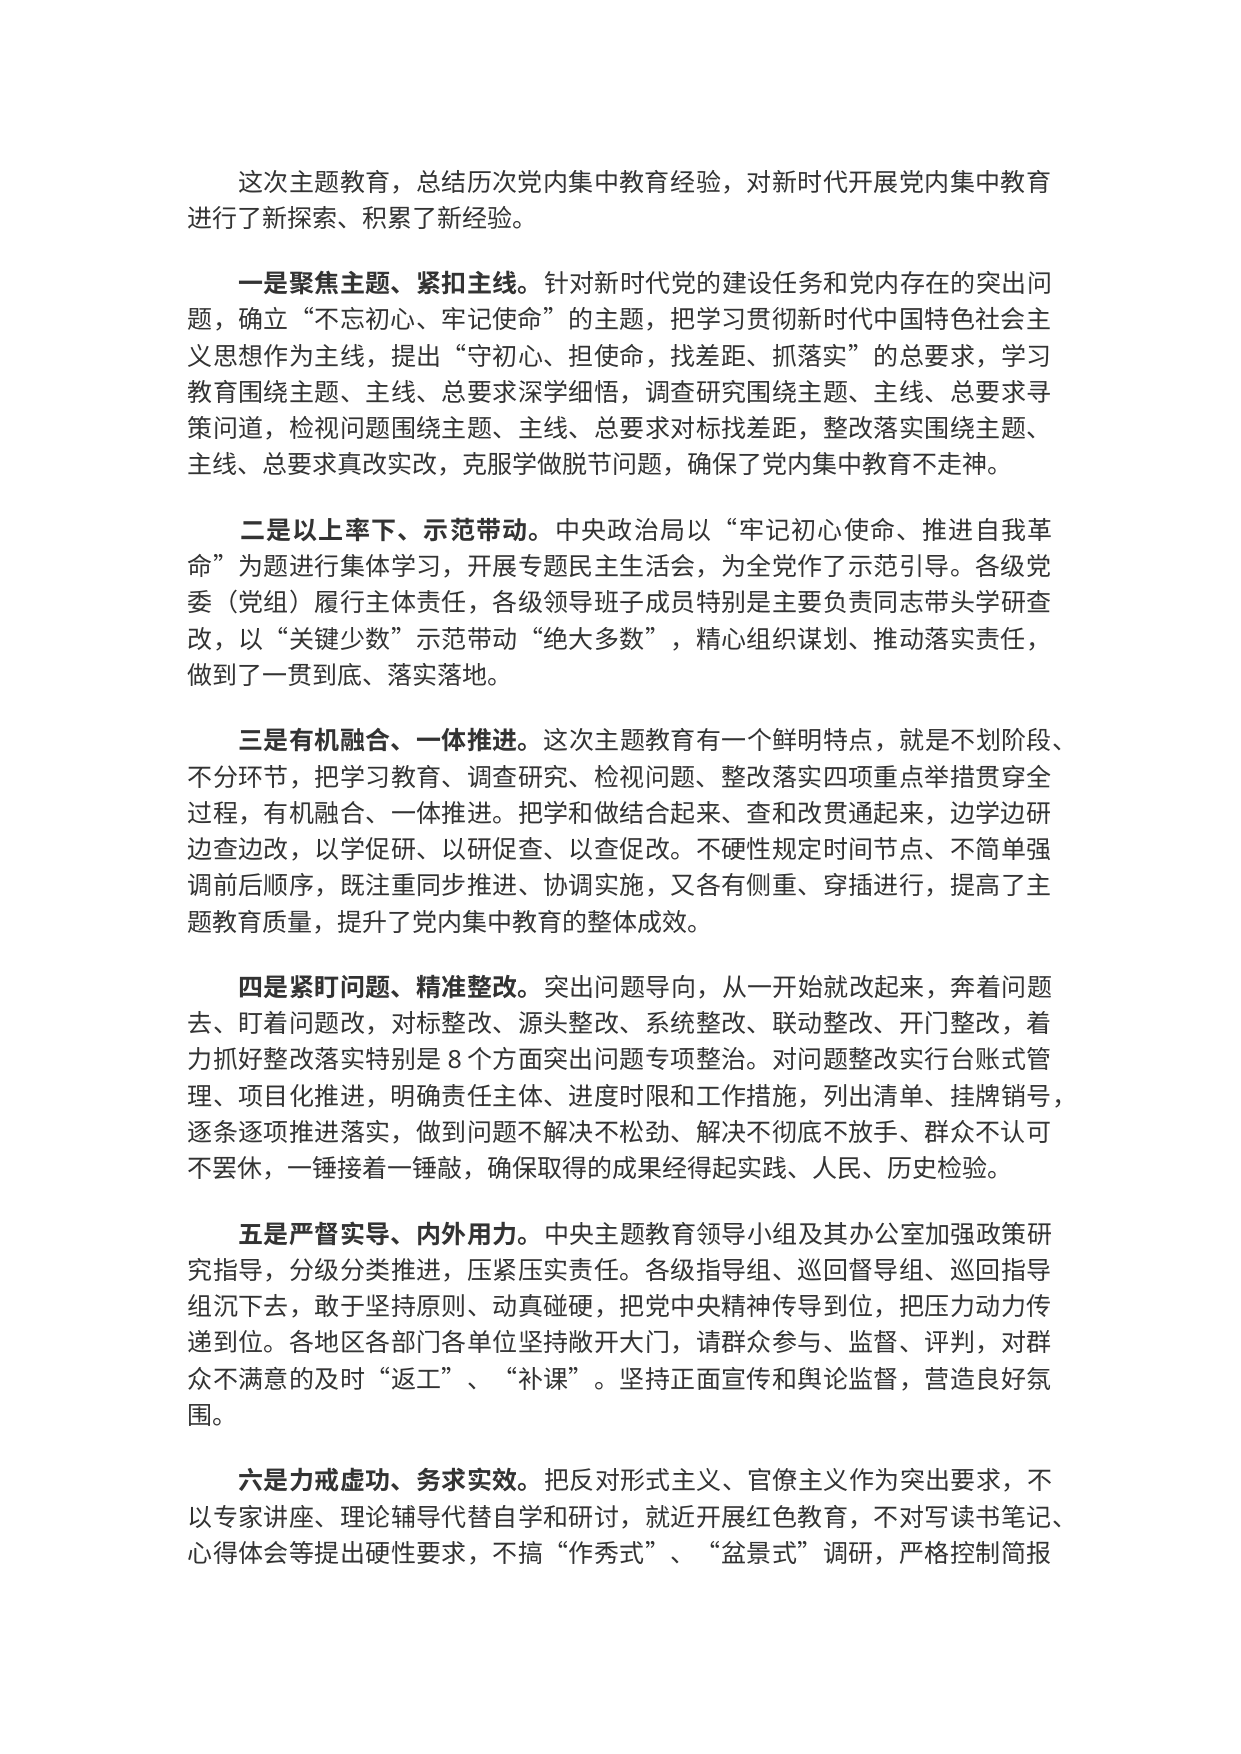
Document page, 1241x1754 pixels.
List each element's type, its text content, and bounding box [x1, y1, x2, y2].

text 五是严督实导、内外用力。中央主题教育领导小组及其办公室加强政策研究指导，分级分类推进，压紧压实责任。各级指导组、巡回督导组、巡回指导组沉下去，敢于坚持原则、动真碰硬，把党中央精神传导到位，把压力动力传递到位。各地区各部门各单位坚持敞开大门，请群众参与、监督、评判，对群众不满意的及时“返工”、“补课”。坚持正面宣传和舆论监督，营造良好氛围。 [187, 1214, 1053, 1432]
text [187, 1461, 1053, 1569]
text 三是有机融合、一体推进。这次主题教育有一个鲜明特点，就是不划阶段、不分环节，把学习教育、调查研究、检视问题、整改落实四项重点举措贯穿全过程，有机融合、一体推进。把学和做结合起来、查和改贯通起来，边学边研边查边改，以学促研、以研促查、以查促改。不硬性规定时间节点、不简单强调前后顺序，既注重同步推进、协调实施，又各有侧重、穿插进行，提高了主题教育质量，提升了党内集中教育的整体成效。 [187, 721, 1053, 938]
text 一是聚焦主题、紧扣主线。针对新时代党的建设任务和党内存在的突出问题，确立“不忘初心、牢记使命”的主题，把学习贯彻新时代中国特色社会主义思想作为主线，提出“守初心、担使命，找差距、抓落实”的总要求，学习教育围绕主题、主线、总要求深学细悟，调查研究围绕主题、主线、总要求寻策问道，检视问题围绕主题、主线、总要求对标找差距，整改落实围绕主题、主线、总要求真改实改，克服学做脱节问题，确保了党内集中教育不走神。 [187, 264, 1053, 481]
text 二是以上率下、示范带动。中央政治局以“牢记初心使命、推进自我革命”为题进行集体学习，开展专题民主生活会，为全党作了示范引导。各级党委（党组）履行主体责任，各级领导班子成员特别是主要负责同志带头学研查改，以“关键少数”示范带动“绝大多数”，精心组织谋划、推动落实责任，做到了一贯到底、落实落地。 [187, 510, 1053, 692]
text 这次主题教育，总结历次党内集中教育经验，对新时代开展党内集中教育进行了新探索、积累了新经验。 [187, 162, 1053, 234]
text 四是紧盯问题、精准整改。突出问题导向，从一开始就改起来，奔着问题去、盯着问题改，对标整改、源头整改、系统整改、联动整改、开门整改，着力抓好整改落实特别是8个方面突出问题专项整治。对问题整改实行台账式管理、项目化推进，明确责任主体、进度时限和工作措施，列出清单、挂牌销号，逐条逐项推进落实，做到问题不解决不松劲、解决不彻底不放手、群众不认可不罢休，一锤接着一锤敲，确保取得的成果经得起实践、人民、历史检验。 [187, 967, 1053, 1185]
